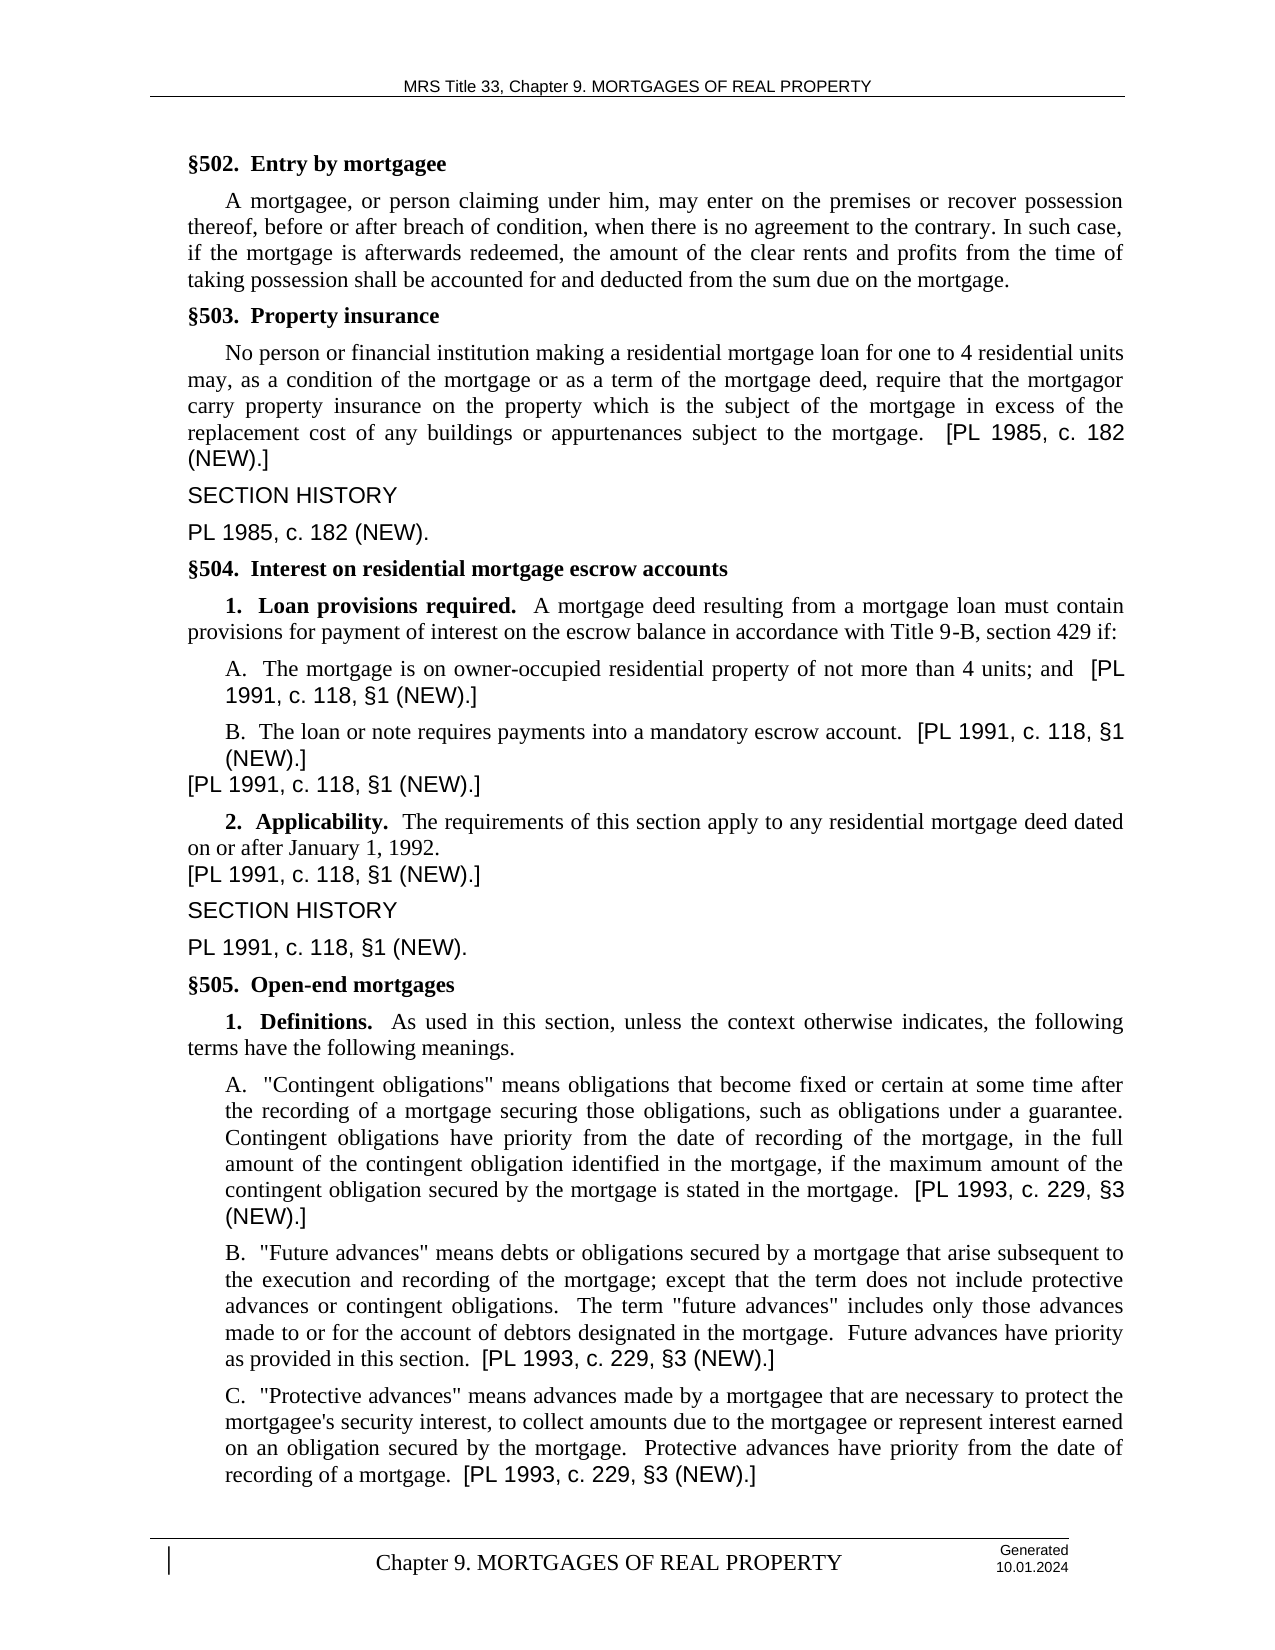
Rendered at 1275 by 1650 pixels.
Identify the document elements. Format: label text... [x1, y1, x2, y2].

text No person or financial institution making a residential mortgage loan for one to 4 residential units may, as a condition of the mortgage or as a term of the mortgage deed, require that the mortgagor carry property insurance on the property which is the subject of the mortgage in excess of the replacement cost of any buildings or appurtenances subject to the mortgage. [PL 1985, c. 182 (NEW).] [187, 339, 1125, 471]
text B. "Future advances" means debts or obligations secured by a mortgage that arise subsequent to the execution and recording of the mortgage; except that the term does not include protective advances or contingent obligations. The term "future advances" includes only those advances made to or for the account of debtors designated in the mortgage. Future advances have priority as provided in this section. [PL 1993, c. 229, §3 (NEW).] [225, 1239, 1125, 1371]
text §504. Interest on residential mortgage escrow accounts [187, 555, 1125, 582]
text [PL 1991, c. 118, §1 (NEW).] [187, 861, 1125, 887]
text A. "Contingent obligations" means obligations that become fixed or certain at some time after the recording of a mortgage securing those obligations, such as obligations under a guarantee. Contingent obligations have priority from the date of recording of the mortgage, in the full amount of the contingent obligation identified in the mortgage, if the maximum amount of the contingent obligation secured by the mortgage is stated in the mortgage. [PL 1993, c. 229, §3 (NEW).] [225, 1071, 1125, 1229]
text SECTION HISTORY [187, 482, 1125, 508]
text PL 1991, c. 118, §1 (NEW). [187, 934, 1125, 961]
text 2. Applicability. The requirements of this section apply to any residential mortgage deed dated on or after January 1, 1992. [187, 808, 1125, 861]
text §505. Open-end mortgages [187, 971, 1125, 997]
text C. "Protective advances" means advances made by a mortgagee that are necessary to protect the mortgagee's security interest, to collect amounts due to the mortgagee or represent interest earned on an obligation secured by the mortgage. Protective advances have priority from the date of recording of a mortgage. [PL 1993, c. 229, §3 (NEW).] [225, 1382, 1125, 1487]
text B. The loan or note requires payments into a mandatory escrow account. [PL 1991, c. 118, §1 (NEW).] [225, 718, 1125, 771]
text 1. Definitions. As used in this section, unless the context otherwise indicates, the following terms have the following meanings. [187, 1008, 1125, 1060]
text 1. Loan provisions required. A mortgage deed resulting from a mortgage loan must contain provisions for payment of interest on the escrow balance in accordance with Title 9‑B, section 429 if: [187, 592, 1125, 645]
text [PL 1991, c. 118, §1 (NEW).] [187, 771, 1125, 797]
text A. The mortgage is on owner-occupied residential property of not more than 4 units; and [PL 1991, c. 118, §1 (NEW).] [225, 655, 1125, 708]
text PL 1985, c. 182 (NEW). [187, 518, 1125, 545]
text SECTION HISTORY [187, 897, 1125, 924]
text §502. Entry by mortgagee [187, 150, 1125, 176]
text A mortgagee, or person claiming under him, may enter on the premises or recover possession thereof, before or after breach of condition, when there is no agreement to the contrary. In such case, if the mortgage is afterwards redeemed, the amount of the clear rents and profits from the time of taking possession shall be accounted for and deducted from the sum due on the mortgage. [187, 187, 1125, 292]
text §503. Property insurance [187, 303, 1125, 329]
